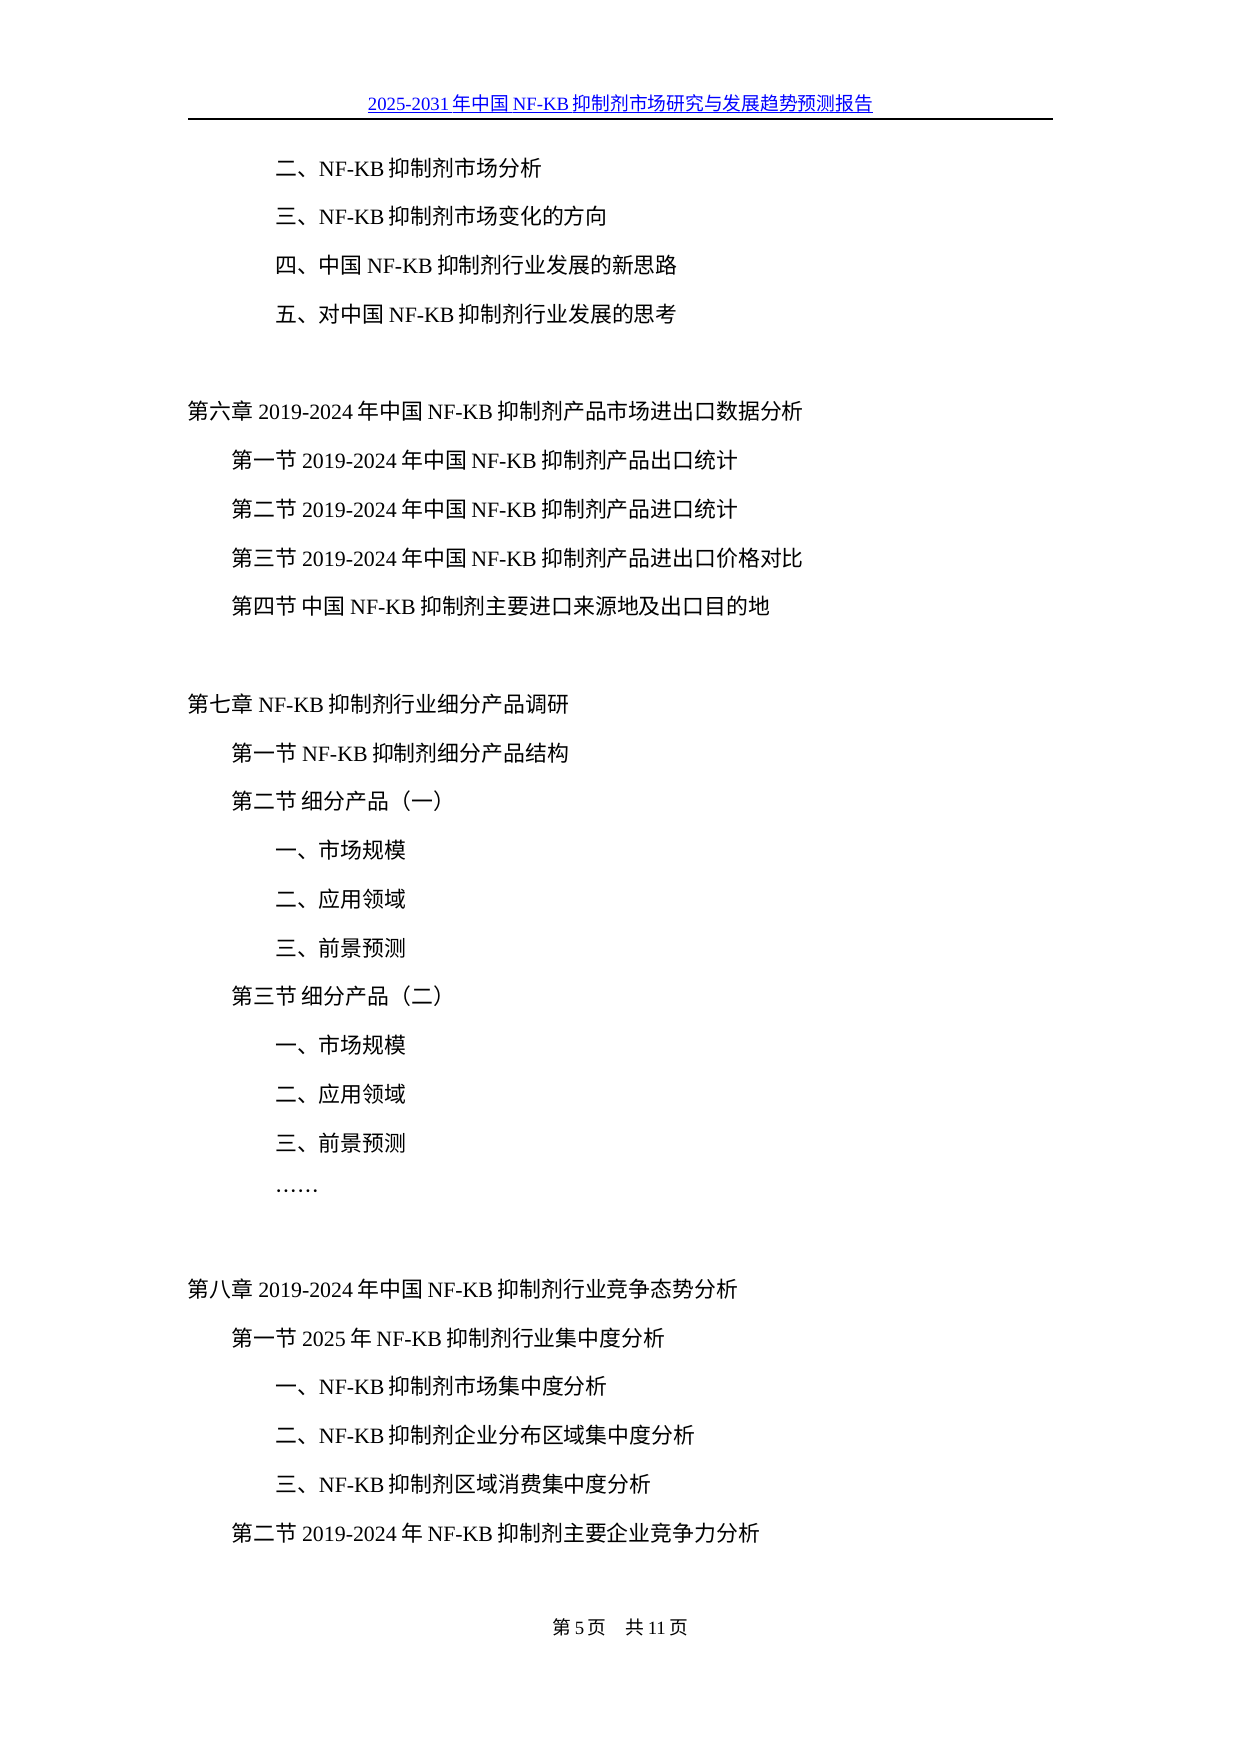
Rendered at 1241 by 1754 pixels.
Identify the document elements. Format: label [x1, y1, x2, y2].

text [187, 150, 1053, 1548]
